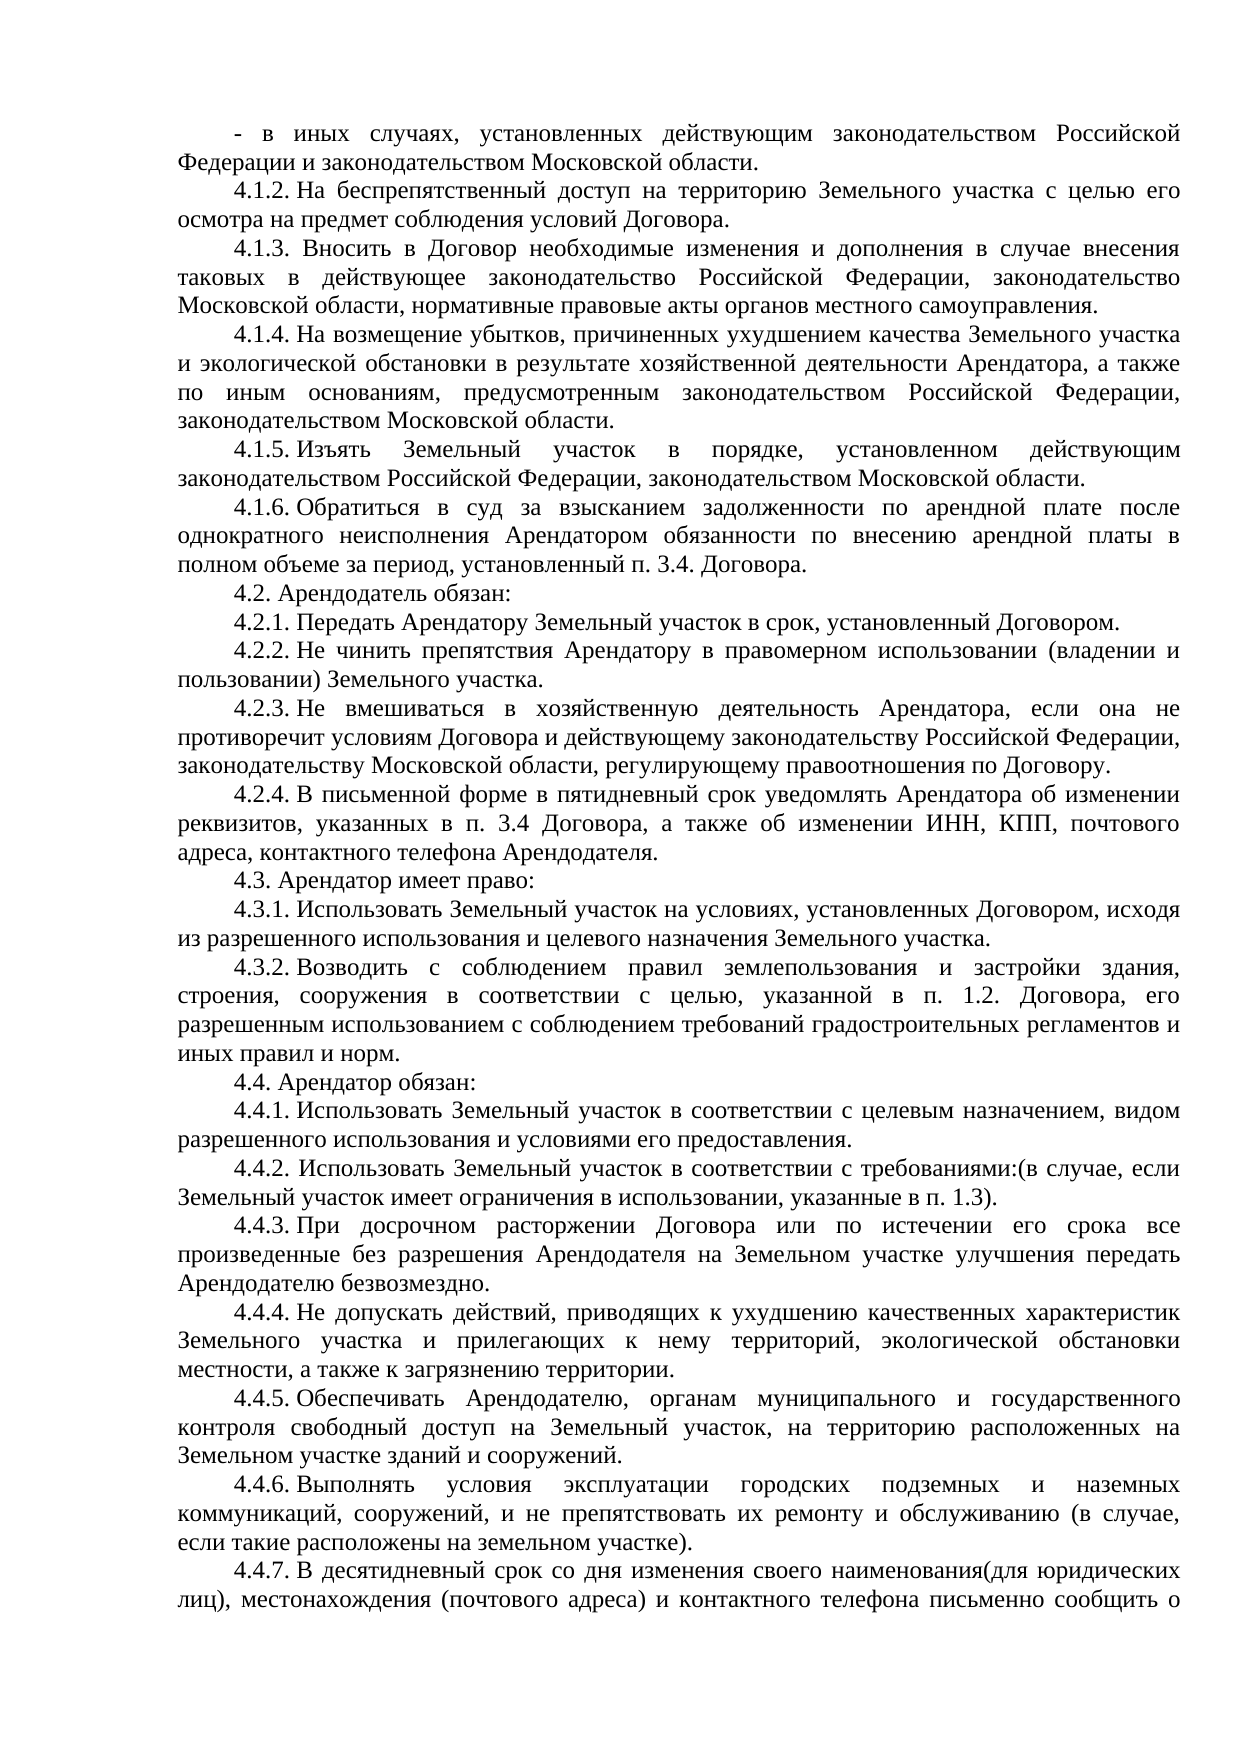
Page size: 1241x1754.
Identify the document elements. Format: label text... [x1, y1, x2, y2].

text 4.1.4. На возмещение убытков, причиненных ухудшением качества Земельного участка и экологической обстановки в результате хозяйственной деятельности Арендатора, а также по иным основаниям, предусмотренным законодательством Российской Федерации, законодательством Московской области. [177, 319, 1181, 434]
text 4.1.2. На беспрепятственный доступ на территорию Земельного участка с целью его осмотра на предмет соблюдения условий Договора. [177, 176, 1181, 233]
text 4.2.3. Не вмешиваться в хозяйственную деятельность Арендатора, если она не противоречит условиям Договора и действующему законодательству Российской Федерации, законодательству Московской области, регулирующему правоотношения по Договору. [177, 693, 1181, 779]
text 4.3.1. Использовать Земельный участок на условиях, установленных Договором, исходя из разрешенного использования и целевого назначения Земельного участка. [177, 894, 1181, 952]
text 4.2.4. В письменной форме в пятидневный срок уведомлять Арендатора об изменении реквизитов, указанных в п. 3.4 Договора, а также об изменении ИНН, КПП, почтового адреса, контактного телефона Арендодателя. [177, 779, 1181, 866]
text 4.1.6. Обратиться в суд за взысканием задолженности по арендной плате после однократного неисполнения Арендатором обязанности по внесению арендной платы в полном объеме за период, установленный п. 3.4. Договора. [177, 492, 1181, 578]
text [177, 1556, 1181, 1613]
text 4.1.5. Изъять Земельный участок в порядке, установленном действующим законодательством Российской Федерации, законодательством Московской области. [177, 434, 1181, 492]
text 4.4.1. Использовать Земельный участок в соответствии с целевым назначением, видом разрешенного использования и условиями его предоставления. [177, 1096, 1181, 1153]
text 4.4.6. Выполнять условия эксплуатации городских подземных и наземных коммуникаций, сооружений, и не препятствовать их ремонту и обслуживанию (в случае, если такие расположены на земельном участке). [177, 1469, 1181, 1556]
text 4.3. Арендатор имеет право: [177, 866, 1181, 894]
text 4.4. Арендатор обязан: [177, 1067, 1181, 1096]
text 4.4.3. При досрочном расторжении Договора или по истечении его срока все произведенные без разрешения Арендодателя на Земельном участке улучшения передать Арендодателю безвозмездно. [177, 1211, 1181, 1297]
text 4.4.2. Использовать Земельный участок в соответствии с требованиями:(в случае, если Земельный участок имеет ограничения в использовании, указанные в п. 1.3). [177, 1153, 1181, 1211]
text 4.4.4. Не допускать действий, приводящих к ухудшению качественных характеристик Земельного участка и прилегающих к нему территорий, экологической обстановки местности, а также к загрязнению территории. [177, 1297, 1181, 1383]
text 4.2.2. Не чинить препятствия Арендатору в правомерном использовании (владении и пользовании) Земельного участка. [177, 636, 1181, 693]
text 4.3.2. Возводить с соблюдением правил землепользования и застройки здания, строения, сооружения в соответствии с целью, указанной в п. 1.2. Договора, его разрешенным использованием с соблюдением требований градостроительных регламентов и иных правил и норм. [177, 952, 1181, 1067]
text - в иных случаях, установленных действующим законодательством Российской Федерации и законодательством Московской области. [177, 118, 1181, 176]
text 4.2.1. Передать Арендатору Земельный участок в срок, установленный Договором. [177, 607, 1181, 636]
text 4.1.3. Вносить в Договор необходимые изменения и дополнения в случае внесения таковых в действующее законодательство Российской Федерации, законодательство Московской области, нормативные правовые акты органов местного самоуправления. [177, 233, 1181, 319]
text 4.4.5. Обеспечивать Арендодателю, органам муниципального и государственного контроля свободный доступ на Земельный участок, на территорию расположенных на Земельном участке зданий и сооружений. [177, 1383, 1181, 1469]
text 4.2. Арендодатель обязан: [177, 578, 1181, 607]
